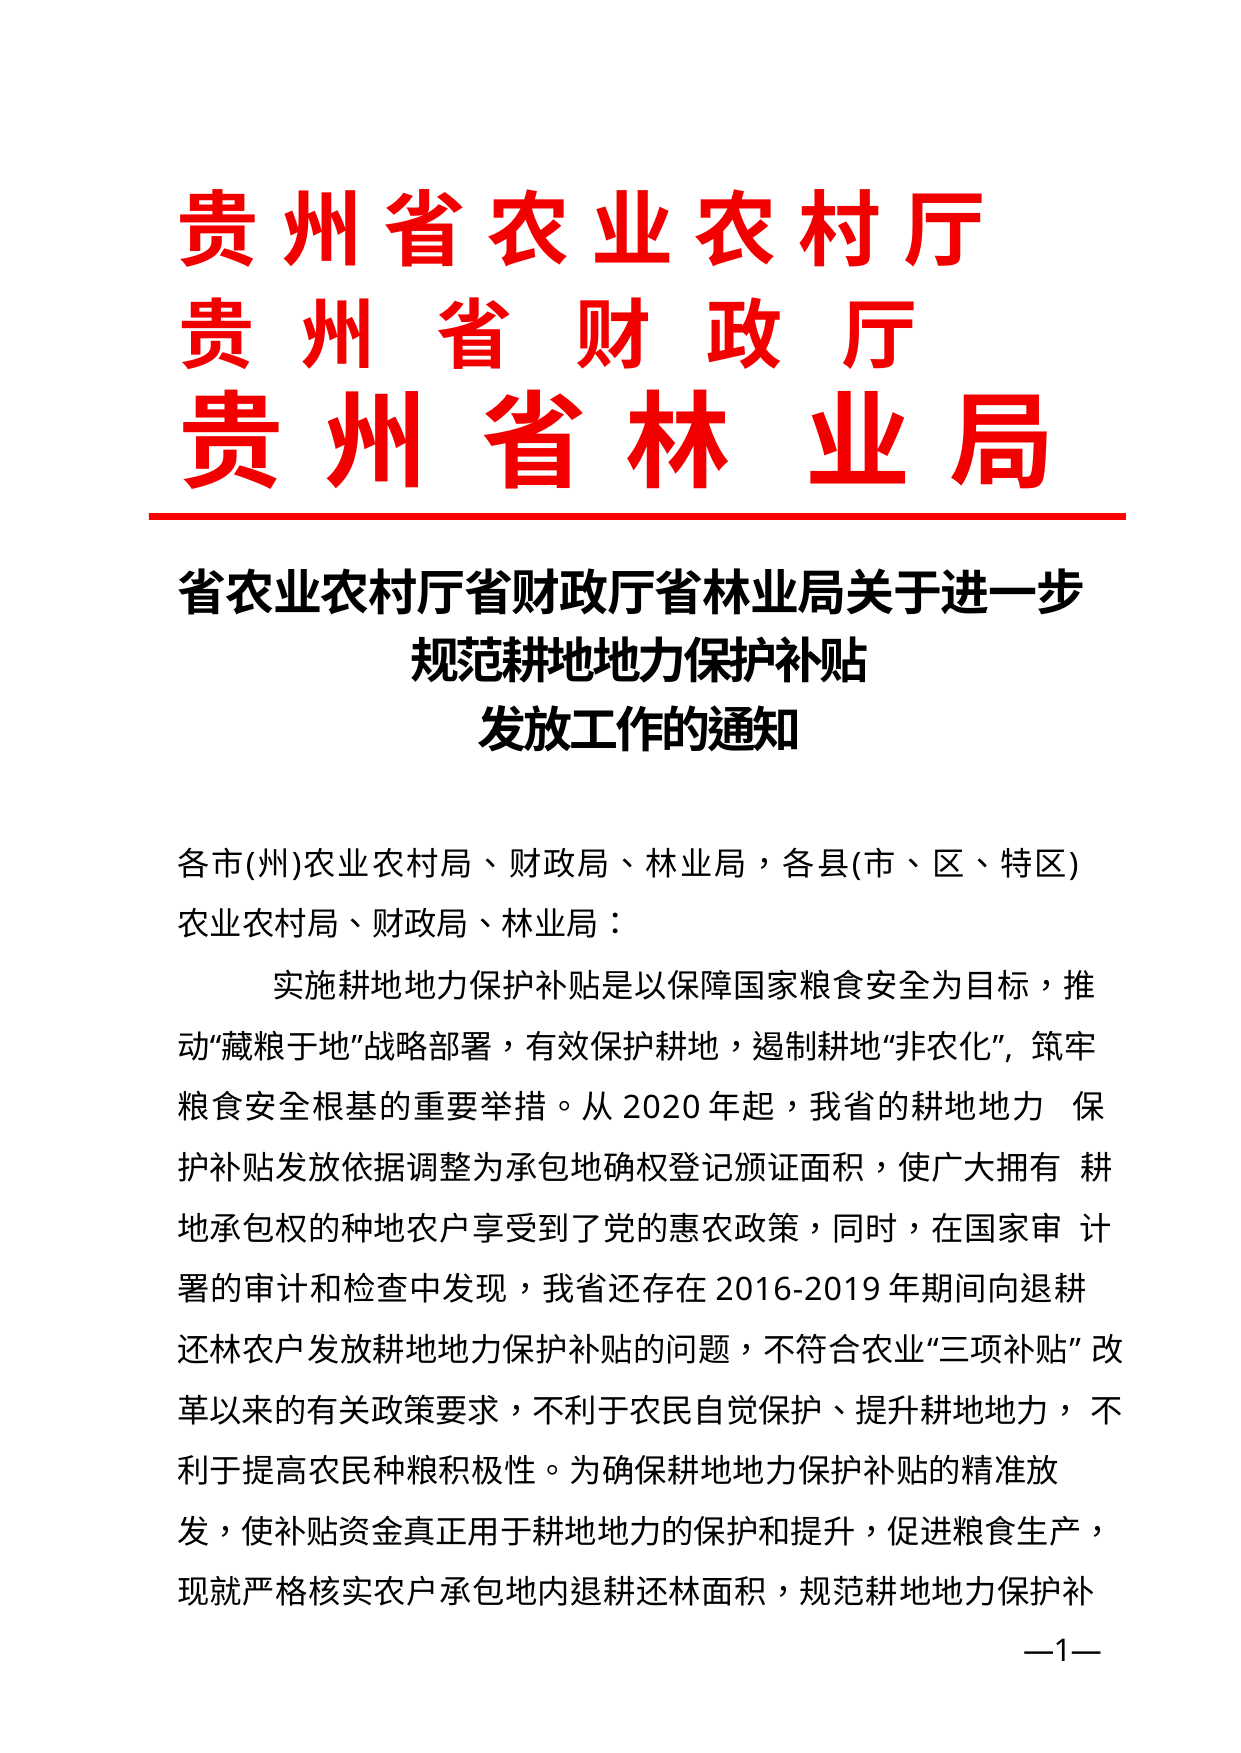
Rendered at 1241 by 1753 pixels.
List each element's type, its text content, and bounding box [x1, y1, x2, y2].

text 贵 州 省 农 业 农 村 厅 [176, 178, 1127, 279]
text 发放工作的通知 [478, 699, 1127, 760]
text 规范耕地地力保护补贴 [410, 631, 1127, 691]
picture [148, 513, 1126, 520]
text 贵 州 省 财 政 厅 [178, 301, 1127, 377]
text 贵 州 省 林 业 局 [178, 378, 1127, 505]
text 各市(州)农业农村局、财政局、林业局，各县(市、区、特区) 农业农村局、财政局、林业局： [177, 841, 1107, 945]
text 省农业农村厅省财政厅省林业局关于进一步 [178, 562, 1127, 623]
text 实施耕地地力保护补贴是以保障国家粮食安全为目标，推 动“藏粮于地”战略部署，有效保护耕地，遏制耕地“非农化”, 筑牢粮食安全根基的重要举措。从2020年起，我省的耕地地力 保护补贴发放依据调整为承包地确权登记颁证面积，使广大拥有 耕地承包权的种地农户享受到了党的惠农政策，同时，在国家审 计署的审计和检查中发现，我省还存在2016-2019年期间向退耕 还林农户发放耕地地力保护补贴的问题，不符合农业“三项补贴” 改革以来的有关政策要求，不利于农民自觉保护、提升耕地地力， 不利于提高农民种粮积极性。为确保耕地地力保护补贴的精准放 发，使补贴资金真正用于耕地地力的保护和提升，促进粮食生产， 现就严格核实农户承包地内退耕还林面积，规范耕地地力保护补 [177, 963, 1125, 1613]
